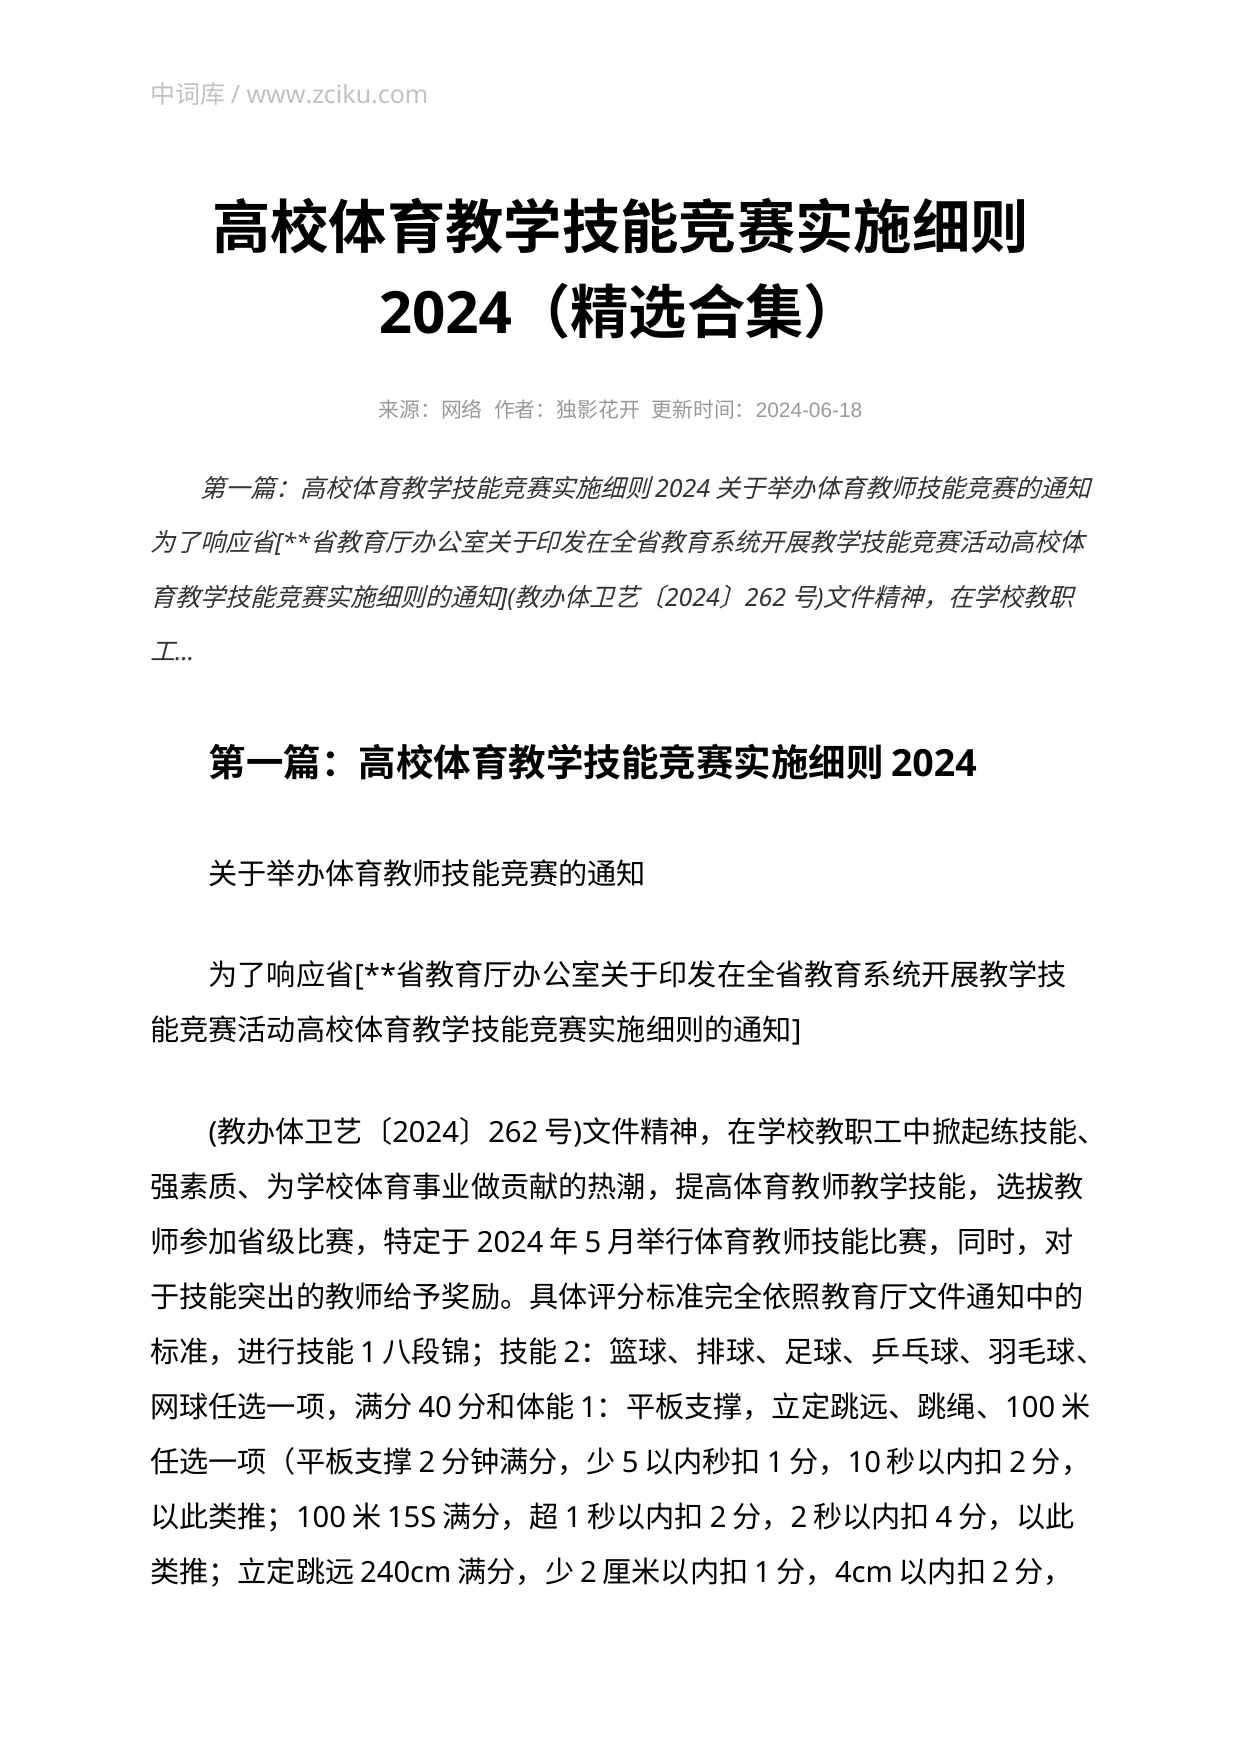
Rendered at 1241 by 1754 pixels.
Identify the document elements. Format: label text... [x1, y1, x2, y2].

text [150, 1109, 1090, 1591]
text 关于举办体育教师技能竞赛的通知 [150, 850, 1090, 892]
text 第一篇：高校体育教学技能竞赛实施细则2024 [150, 733, 1090, 787]
text 为了响应省[**省教育厅办公室关于印发在全省教育系统开展教学技能竞赛活动高校体育教学技能竞赛实施细则的通知] [150, 952, 1090, 1049]
text 来源：网络 作者：独影花开 更新时间：2024-06-18 [150, 397, 1090, 421]
subtitle 高校体育教学技能竞赛实施细则2024（精选合集） [150, 181, 1090, 351]
text 第一篇：高校体育教学技能竞赛实施细则2024关于举办体育教师技能竞赛的通知为了响应省[**省教育厅办公室关于印发在全省教育系统开展教学技能竞赛活动高校体育教学技能竞赛实施细则的通知](教办体卫艺〔2024〕262号)文件精神，在学校教职工... [150, 468, 1090, 668]
